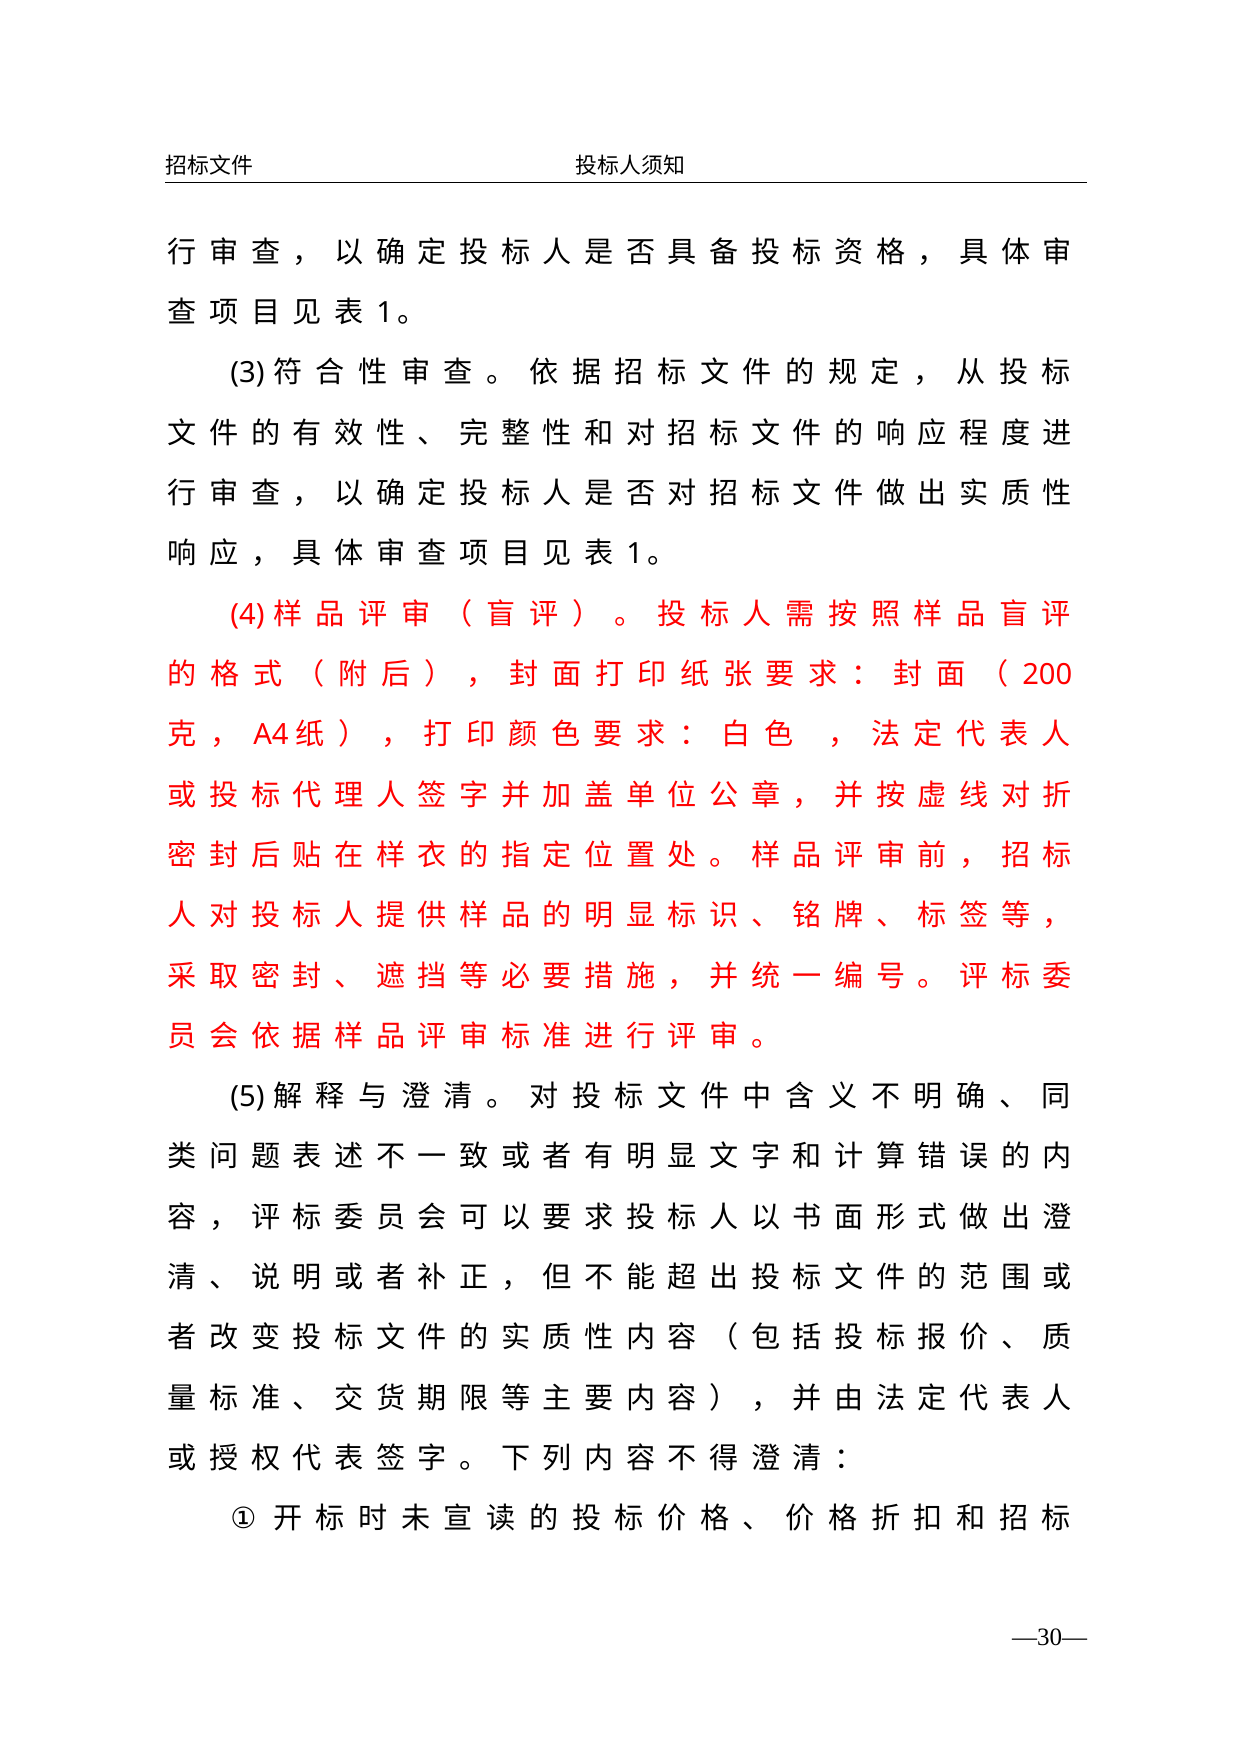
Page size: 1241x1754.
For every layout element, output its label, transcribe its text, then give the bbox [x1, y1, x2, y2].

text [168, 219, 1084, 340]
text (4)样品评审（盲评）。投标人需按照样品盲评的格式（附后），封面打印纸张要求：封面（200克，A4纸），打印颜色要求：白色 ，法定代表人或投标代理人签字并加盖单位公章，并按虚线对折密封后贴在样衣的指定位置处。样品评审前，招标人对投标人提供样品的明显标识、铭牌、标签等，采取密封、遮挡等必要措施，并统一编号。评标委员会依据样品评审标准进行评审。 [168, 581, 1084, 1064]
text (5)解释与澄清。对投标文件中含义不明确、同类问题表述不一致或者有明显文字和计算错误的内容，评标委员会可以要求投标人以书面形式做出澄清、说明或者补正，但不能超出投标文件的范围或者改变投标文件的实质性内容（包括投标报价、质量标准、交货期限等主要内容），并由法定代表人或授权代表签字。下列内容不得澄清： [168, 1064, 1084, 1486]
text (3)符合性审查。依据招标文件的规定，从投标文件的有效性、完整性和对招标文件的响应程度进行审查，以确定投标人是否对招标文件做出实质性响应，具体审查项目见表1。 [168, 340, 1084, 581]
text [168, 1486, 1084, 1546]
